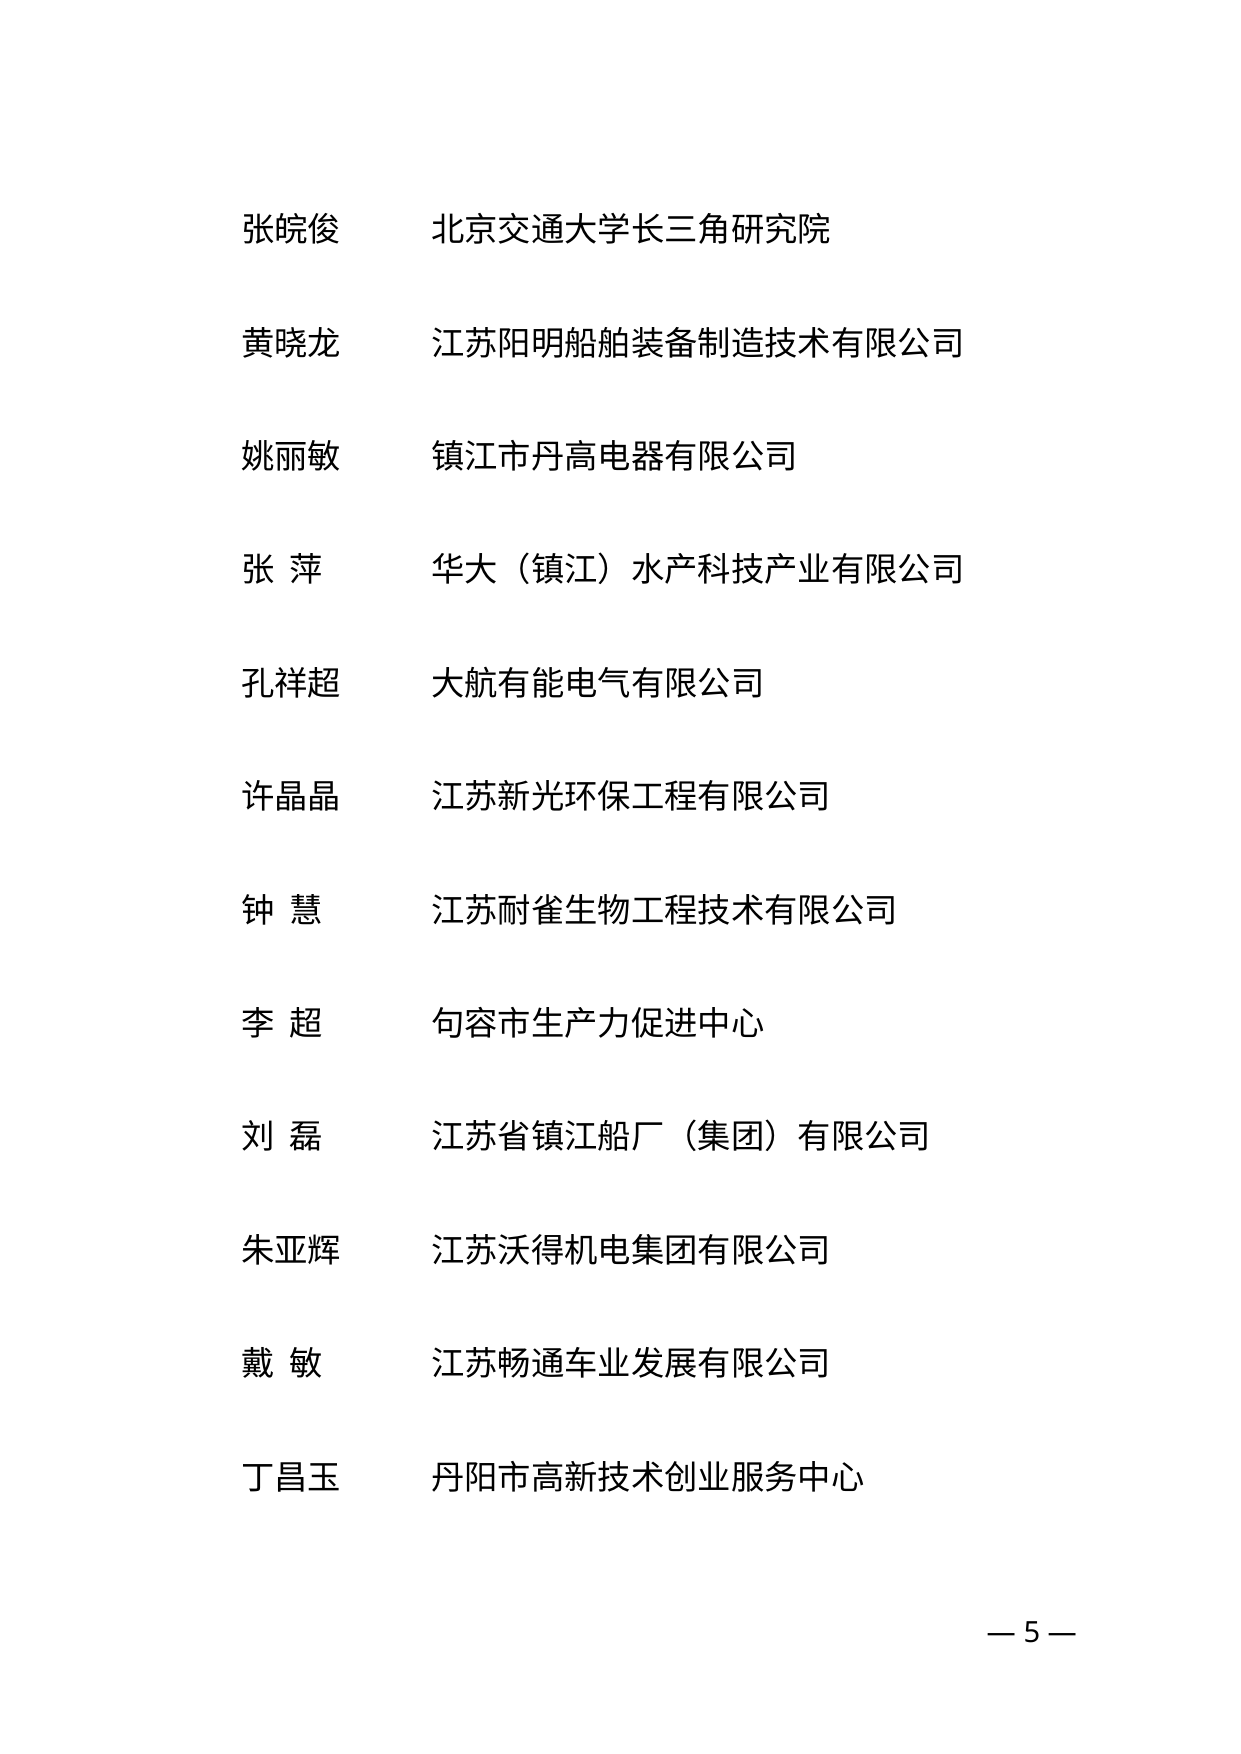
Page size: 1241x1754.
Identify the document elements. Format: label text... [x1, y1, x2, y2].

text 刘 磊 江苏省镇江船厂（集团）有限公司 [174, 1102, 1098, 1167]
text 钟 慧 江苏耐雀生物工程技术有限公司 [174, 875, 1098, 940]
text 黄晓龙 江苏阳明船舶装备制造技术有限公司 [174, 308, 1098, 373]
text 朱亚辉 江苏沃得机电集团有限公司 [174, 1215, 1098, 1280]
text 张 萍 华大（镇江）水产科技产业有限公司 [174, 535, 1098, 600]
text 张皖俊 北京交通大学长三角研究院 [174, 194, 1098, 259]
text 姚丽敏 镇江市丹高电器有限公司 [174, 421, 1098, 486]
text 李 超 句容市生产力促进中心 [174, 988, 1098, 1053]
text 戴 敏 江苏畅通车业发展有限公司 [174, 1329, 1098, 1394]
text 孔祥超 大航有能电气有限公司 [174, 648, 1098, 713]
text 许晶晶 江苏新光环保工程有限公司 [174, 762, 1098, 827]
text 丁昌玉 丹阳市高新技术创业服务中心 [174, 1442, 1098, 1507]
